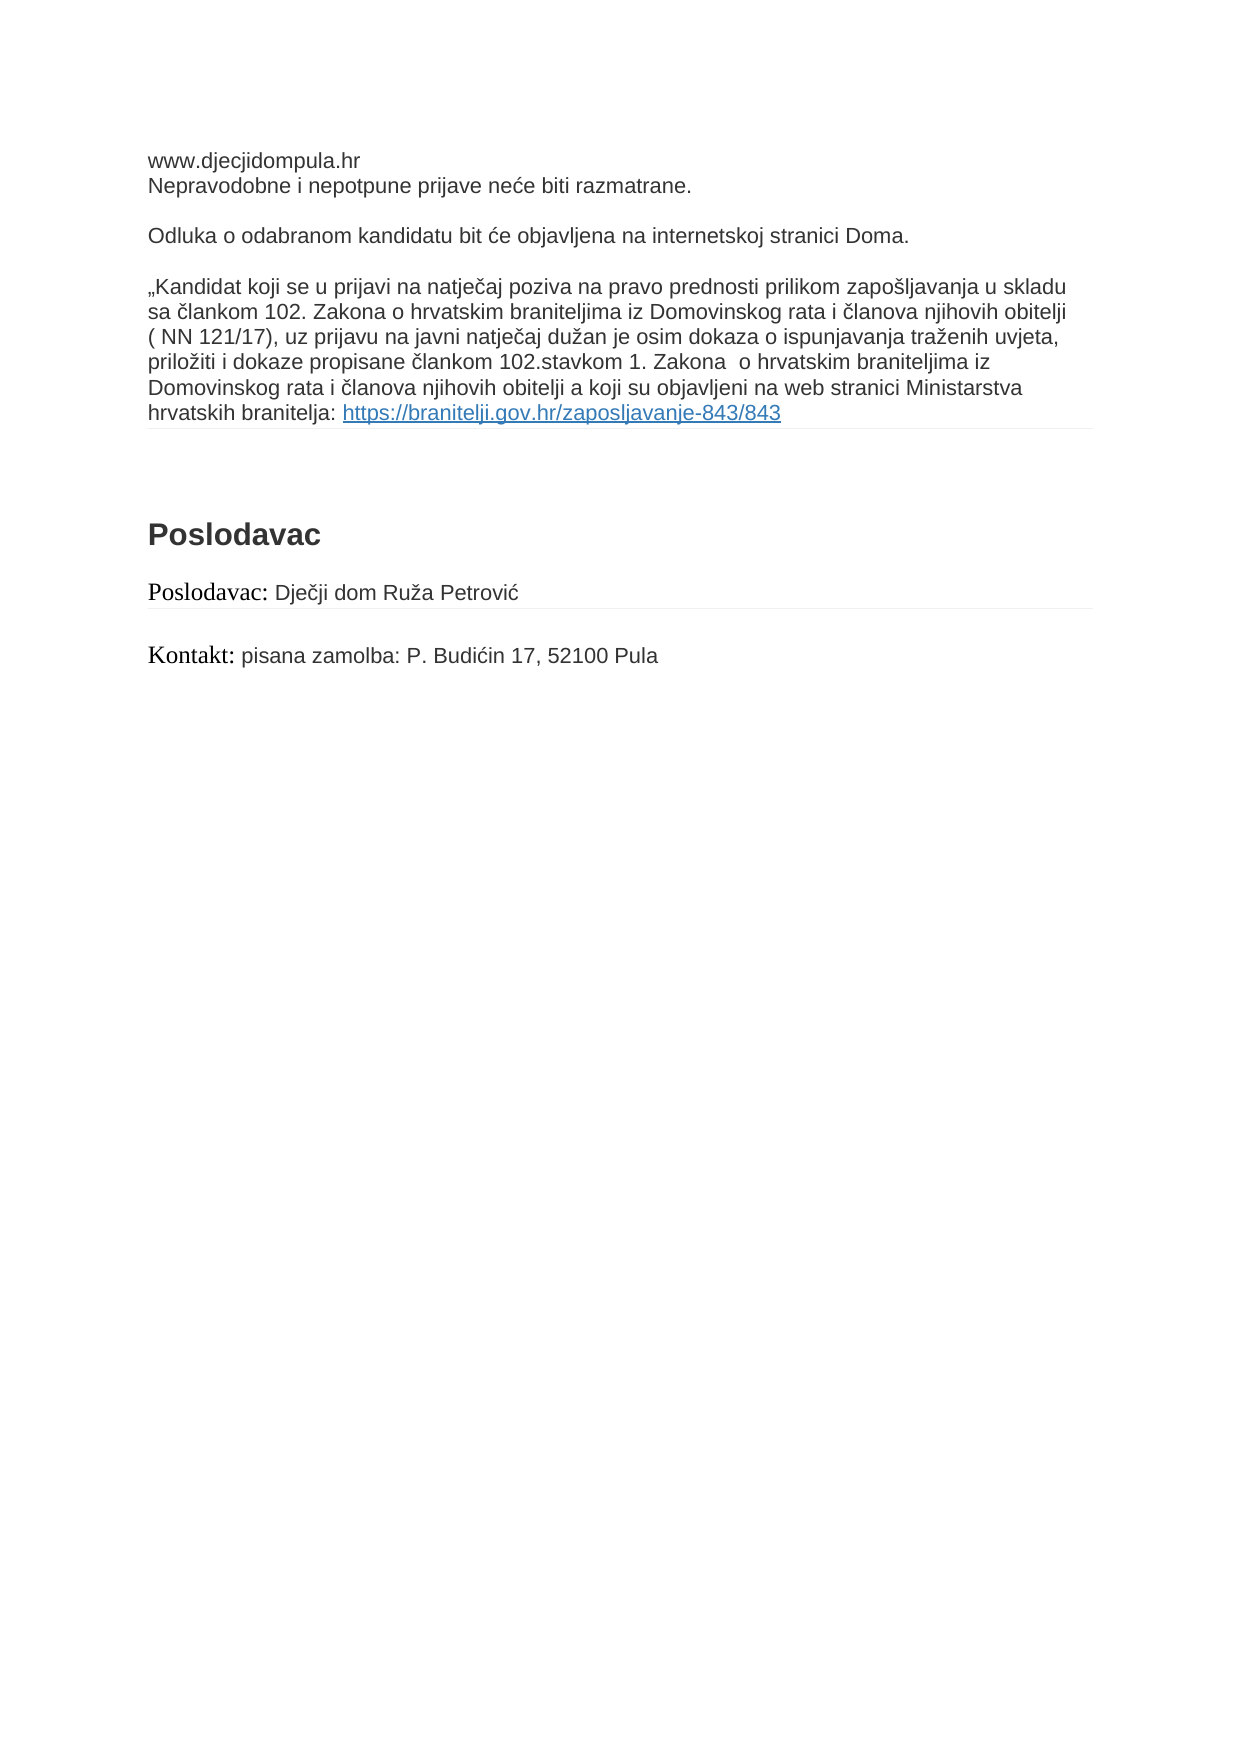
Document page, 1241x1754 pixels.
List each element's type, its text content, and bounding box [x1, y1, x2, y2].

text Kontakt: pisana zamolba: P. Budićin 17, 52100 Pula [148, 640, 1093, 668]
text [148, 148, 1093, 425]
text Poslodavac [148, 516, 1093, 551]
text Poslodavac: Dječji dom Ruža Petrović [148, 551, 1093, 605]
